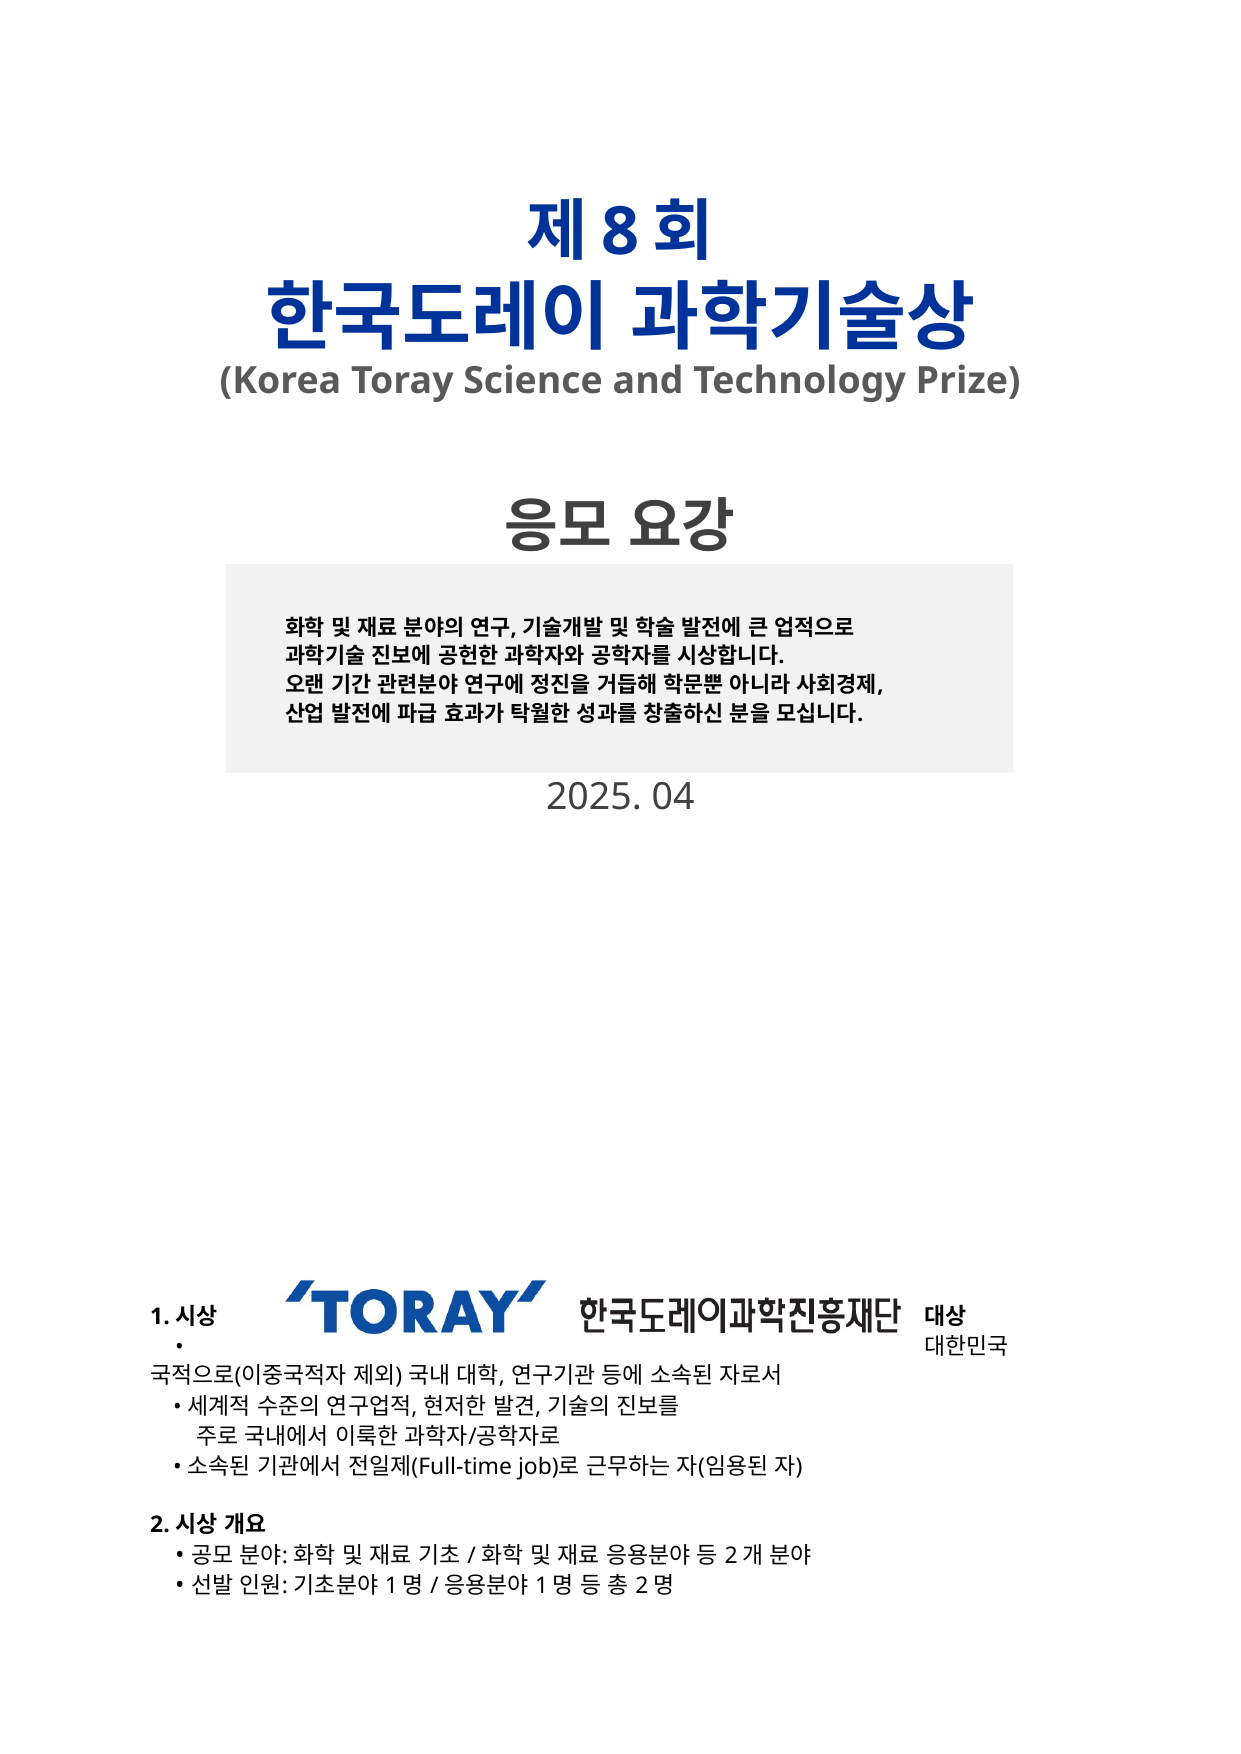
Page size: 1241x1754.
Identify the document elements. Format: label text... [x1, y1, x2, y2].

text • 소속된 기관에서 전일제(Full-time job)로 근무하는 자(임용된 자) [150, 1450, 1090, 1480]
text (Korea Toray Science and Technology Prize) [150, 361, 1090, 402]
text 제8회 [150, 177, 1090, 274]
text • 선발 인원: 기초분야 1명 / 응용분야 1명 등 총 2명 [150, 1569, 1090, 1600]
text 2025. 04 [150, 769, 1090, 821]
text 1. 시상 대상 [906, 1300, 1090, 1330]
text 1. 시상 대상 [150, 1300, 280, 1330]
text 2. 시상 개요 [150, 1508, 1090, 1538]
text • 대한민국 국적으로(이중국적자 제외) 국내 대학, 연구기관 등에 소속된 자로서 [150, 1330, 1090, 1390]
text • 공모 분야: 화학 및 재료 기초 / 화학 및 재료 응용분야 등 2개 분야 [150, 1538, 1090, 1569]
text 주로 국내에서 이룩한 과학자/공학자로 [150, 1420, 1090, 1450]
text 응모 요강 [150, 493, 1090, 560]
text 한국도레이 과학기술상 [150, 274, 1090, 361]
text • 세계적 수준의 연구업적, 현저한 발견, 기술의 진보를 [150, 1390, 1090, 1420]
picture [280, 1271, 906, 1342]
